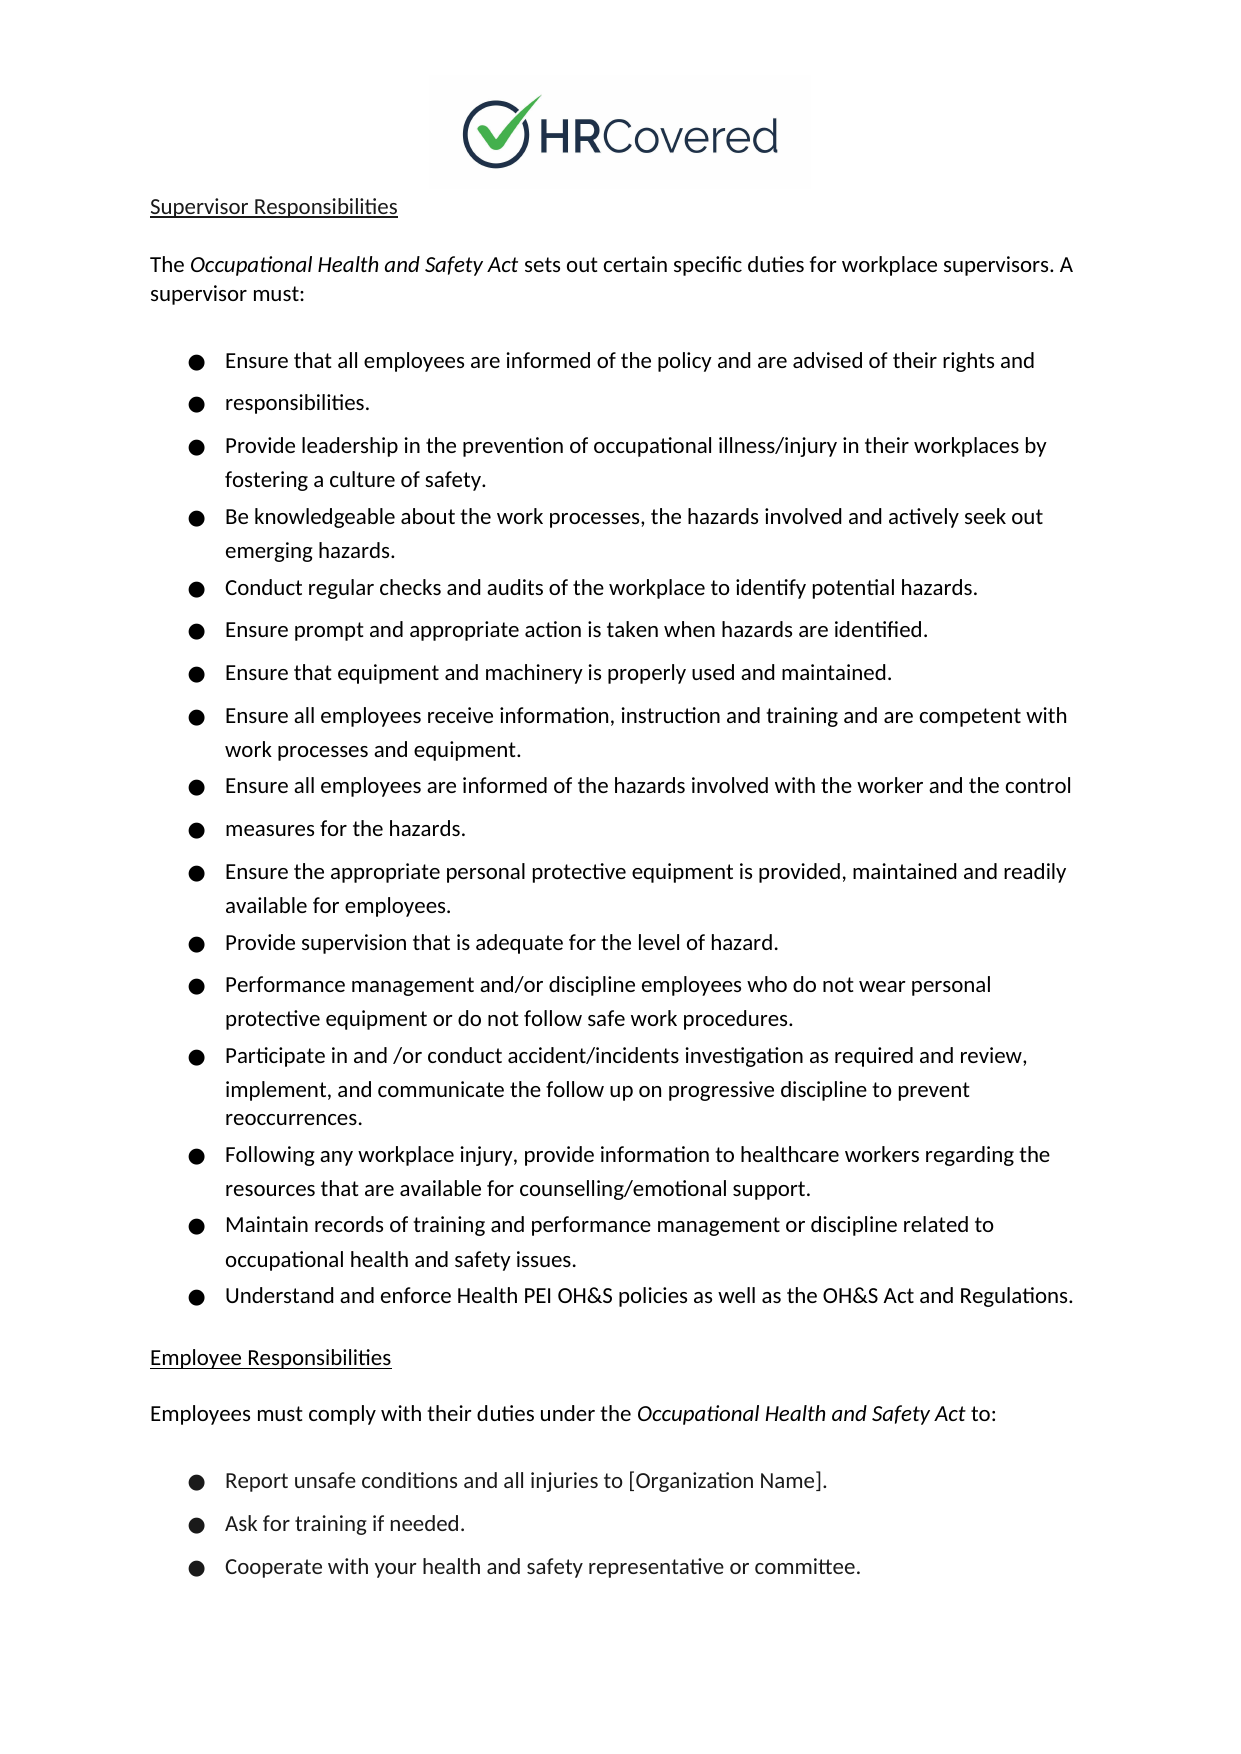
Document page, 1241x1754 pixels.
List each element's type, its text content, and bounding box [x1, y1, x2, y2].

list Following any workplace injury, provide information to healthcare workers regarding the resources that are available for counselling/emotional support. [187, 1131, 1090, 1202]
list Ensure that all employees are informed of the policy and are advised of their rights and [187, 337, 1090, 380]
list Ensure that equipment and machinery is properly used and maintained. [187, 649, 1090, 692]
list Cooperate with your health and safety representative or committee. [187, 1543, 1090, 1586]
list Ensure the appropriate personal protective equipment is provided, maintained and readily available for employees. [187, 848, 1090, 919]
list Report unsafe conditions and all injuries to [Organization Name]. [187, 1458, 1090, 1501]
list Ensure all employees are informed of the hazards involved with the worker and the control [187, 763, 1090, 806]
text The Occupational Health and Safety Act sets out certain specific duties for workplace supervisors. A supervisor must: [305, 251, 1090, 307]
list Conduct regular checks and audits of the workplace to identify potential hazards. [187, 564, 1090, 607]
text Employees must comply with their duties under the Occupational Health and Safety Act to: [150, 1399, 1090, 1427]
picture [428, 75, 812, 189]
list responsibilities. [187, 380, 1090, 423]
list Be knowledgeable about the work processes, the hazards involved and actively seek out emerging hazards. [187, 493, 1090, 564]
list Performance management and/or discipline employees who do not wear personal protective equipment or do not follow safe work procedures. [187, 962, 1090, 1032]
list Maintain records of training and performance management or discipline related to occupational health and safety issues. [187, 1202, 1090, 1273]
text Employee Responsibilities [150, 1343, 1090, 1371]
list measures for the hazards. [187, 806, 1090, 848]
list Ask for training if needed. [187, 1501, 1090, 1543]
list Ensure all employees receive information, instruction and training and are competent with work processes and equipment. [187, 692, 1090, 763]
list Ensure prompt and appropriate action is taken when hazards are identified. [187, 607, 1090, 649]
text Supervisor Responsibilities [150, 192, 1090, 220]
list Participate in and /or conduct accident/incidents investigation as required and review, implement, and communicate the follow up on progressive discipline to prevent reoccurrences. [187, 1032, 1090, 1131]
list Provide supervision that is adequate for the level of hazard. [187, 919, 1090, 962]
list Understand and enforce Health PEI OH&S policies as well as the OH&S Act and Regulations. [187, 1273, 1090, 1315]
list Provide leadership in the prevention of occupational illness/injury in their workplaces by fostering a culture of safety. [187, 423, 1090, 493]
